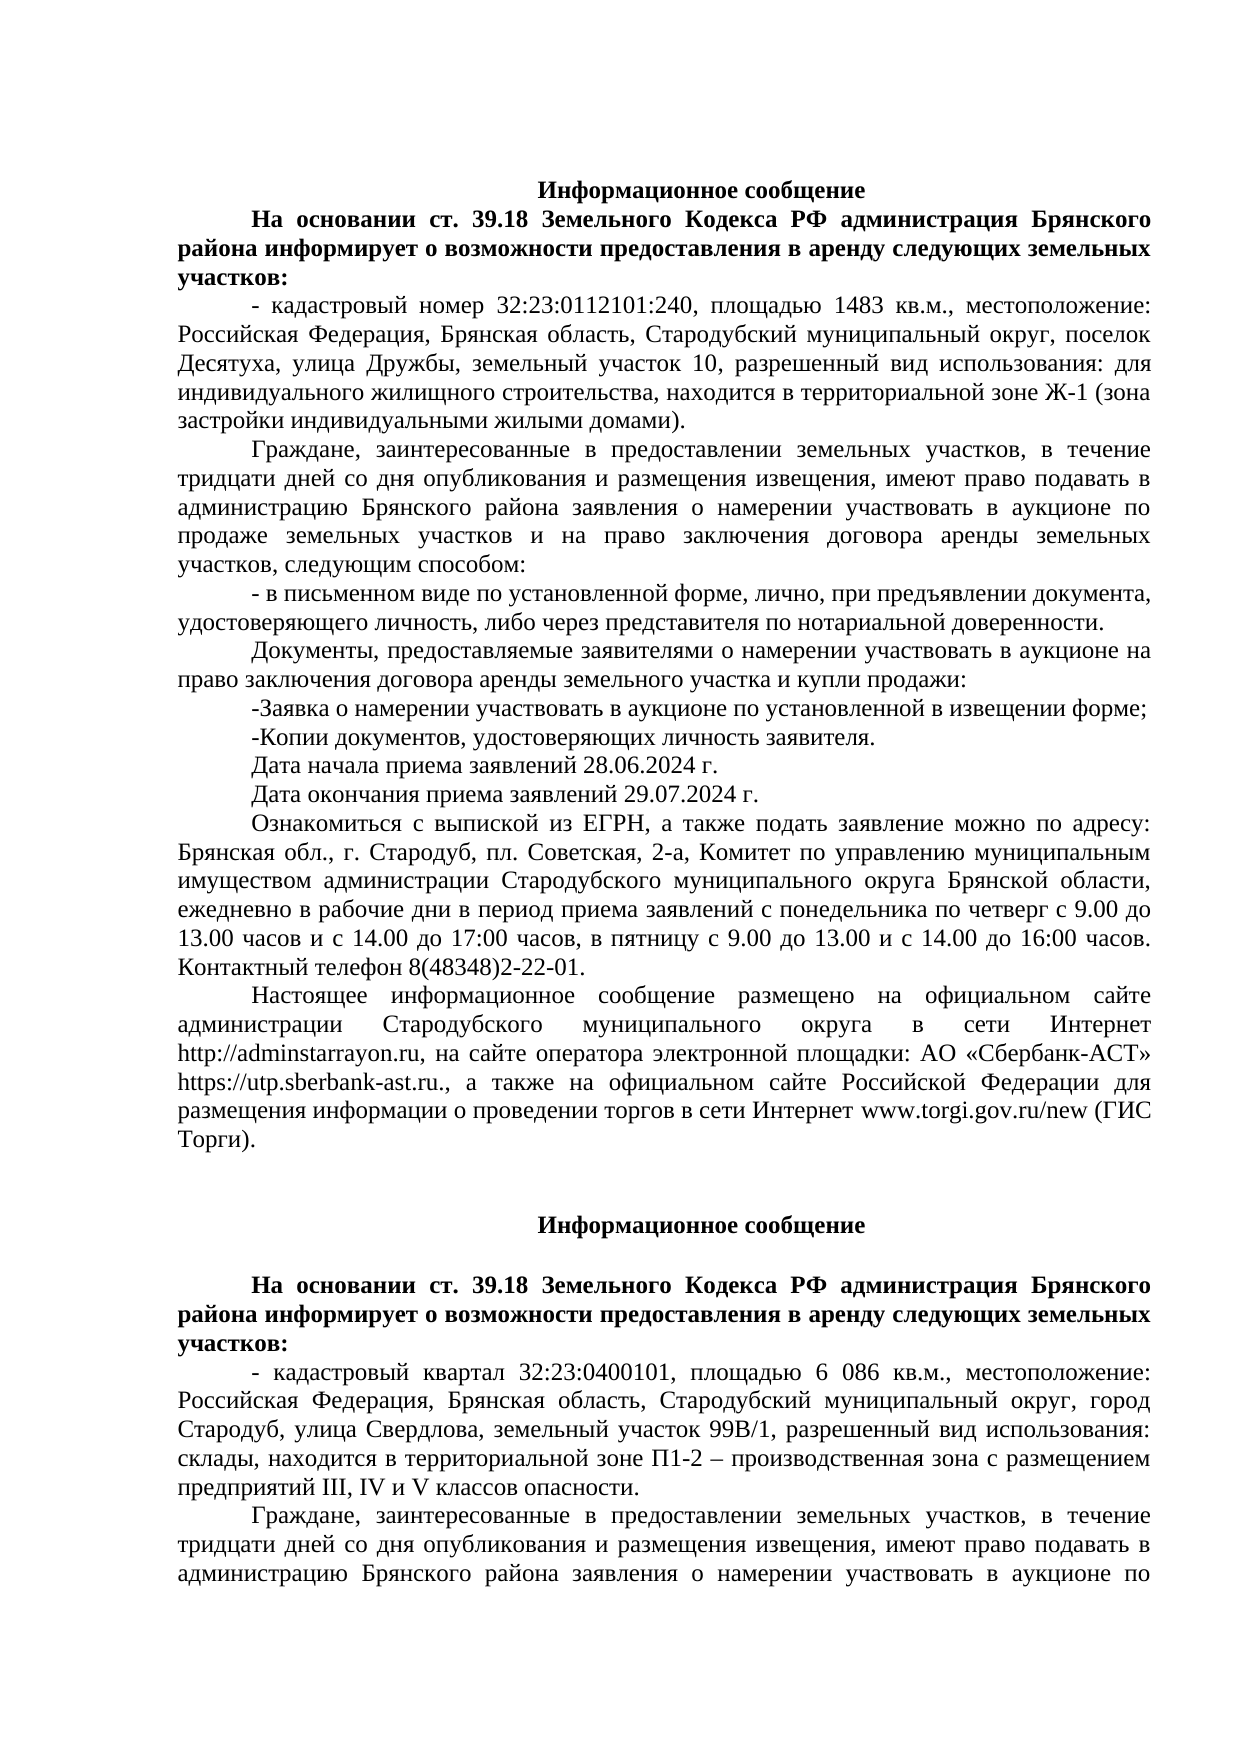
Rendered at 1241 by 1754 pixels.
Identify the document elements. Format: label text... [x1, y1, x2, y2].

text Информационное сообщение [177, 1211, 1152, 1239]
text - кадастровый квартал 32:23:0400101, площадью 6 086 кв.м., местоположение: Российская Федерация, Брянская область, Стародубский муниципальный округ, город Стародуб, улица Свердлова, земельный участок 99В/1, разрешенный вид использования: склады, находится в территориальной зоне П1-2 – производственная зона c размещением предприятий III, IV и V классов опасности. [177, 1357, 1152, 1501]
text На основании ст. 39.18 Земельного Кодекса РФ администрация Брянского района информирует о возможности предоставления в аренду следующих земельных участков: [177, 204, 1152, 291]
text - кадастровый номер 32:23:0112101:240, площадью 1483 кв.м., местоположение: Российская Федерация, Брянская область, Стародубский муниципальный округ, поселок Десятуха, улица Дружбы, земельный участок 10, разрешенный вид использования: для индивидуального жилищного строительства, находится в территориальной зоне Ж-1 (зона застройки индивидуальными жилыми домами). [177, 291, 1152, 434]
text -Заявка о намерении участвовать в аукционе по установленной в извещении форме; [177, 693, 1152, 722]
text -Копии документов, удостоверяющих личность заявителя. [177, 722, 1152, 751]
text Информационное сообщение [177, 176, 1152, 204]
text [177, 1501, 1152, 1587]
text Дата окончания приема заявлений 29.07.2024 г. [177, 779, 1152, 808]
text На основании ст. 39.18 Земельного Кодекса РФ администрация Брянского района информирует о возможности предоставления в аренду следующих земельных участков: [177, 1271, 1152, 1357]
text Ознакомиться с выпиской из ЕГРН, а также подать заявление можно по адресу: Брянская обл., г. Стародуб, пл. Советская, 2-а, Комитет по управлению муниципальным имуществом администрации Стародубского муниципального округа Брянской области, ежедневно в рабочие дни в период приема заявлений с понедельника по четверг с 9.00 до 13.00 часов и с 14.00 до 17:00 часов, в пятницу с 9.00 до 13.00 и с 14.00 до 16:00 часов. Контактный телефон 8(48348)2-22-01. [177, 808, 1152, 981]
text Документы, предоставляемые заявителями о намерении участвовать в аукционе на право заключения договора аренды земельного участка и купли продажи: [177, 636, 1152, 693]
text - в письменном виде по установленной форме, лично, при предъявлении документа, удостоверяющего личность, либо через представителя по нотариальной доверенности. [177, 578, 1152, 636]
text Настоящее информационное сообщение размещено на официальном сайте администрации Стародубского муниципального округа в сети Интернет http://adminstarrayon.ru, на сайте оператора электронной площадки: АО «Сбербанк-АСТ» https://utp.sberbank-ast.ru., а также на официальном сайте Российской Федерации для размещения информации о проведении торгов в сети Интернет www.torgi.gov.ru/new (ГИС Торги). [177, 981, 1152, 1153]
text Дата начала приема заявлений 28.06.2024 г. [177, 751, 1152, 779]
